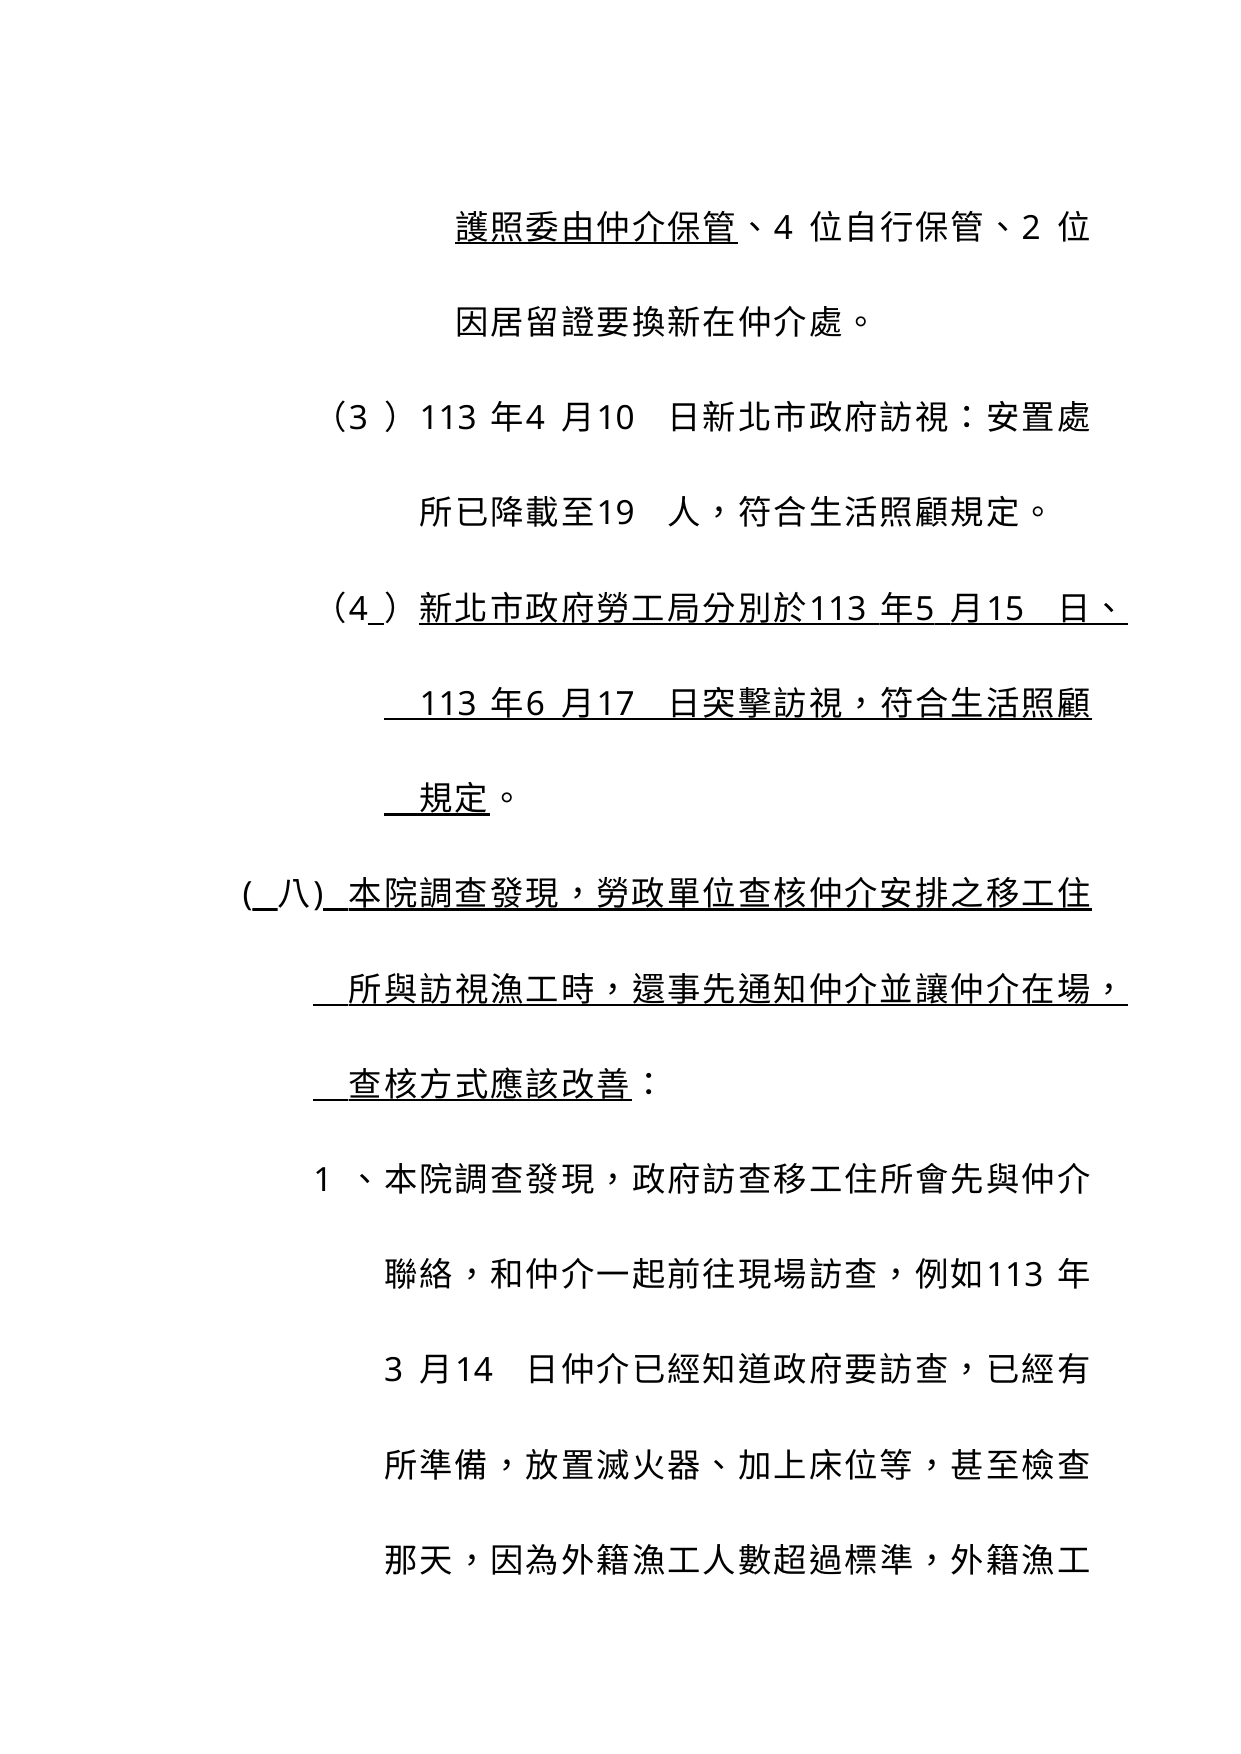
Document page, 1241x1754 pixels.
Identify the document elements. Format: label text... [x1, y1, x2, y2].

subtitle 本院調查發現，勞政單位查核仲介安排之移工住所與訪視漁工時，還事先通知仲介並讓仲介在場，查核方式應該改善： [242, 844, 1092, 1129]
subtitle 新北市政府勞工局分別於113年5月15日、113年6月17日突擊訪視，符合生活照顧規定。 [296, 558, 1092, 844]
subtitle 經訪查現場17位移工，11位居留證或護照委由仲介保管、4位自行保管、2位因居留證要換新在仲介處。 [334, 177, 1092, 368]
subtitle 113年4月10日新北市政府訪視：安置處所已降載至19人，符合生活照顧規定。 [296, 368, 1092, 558]
